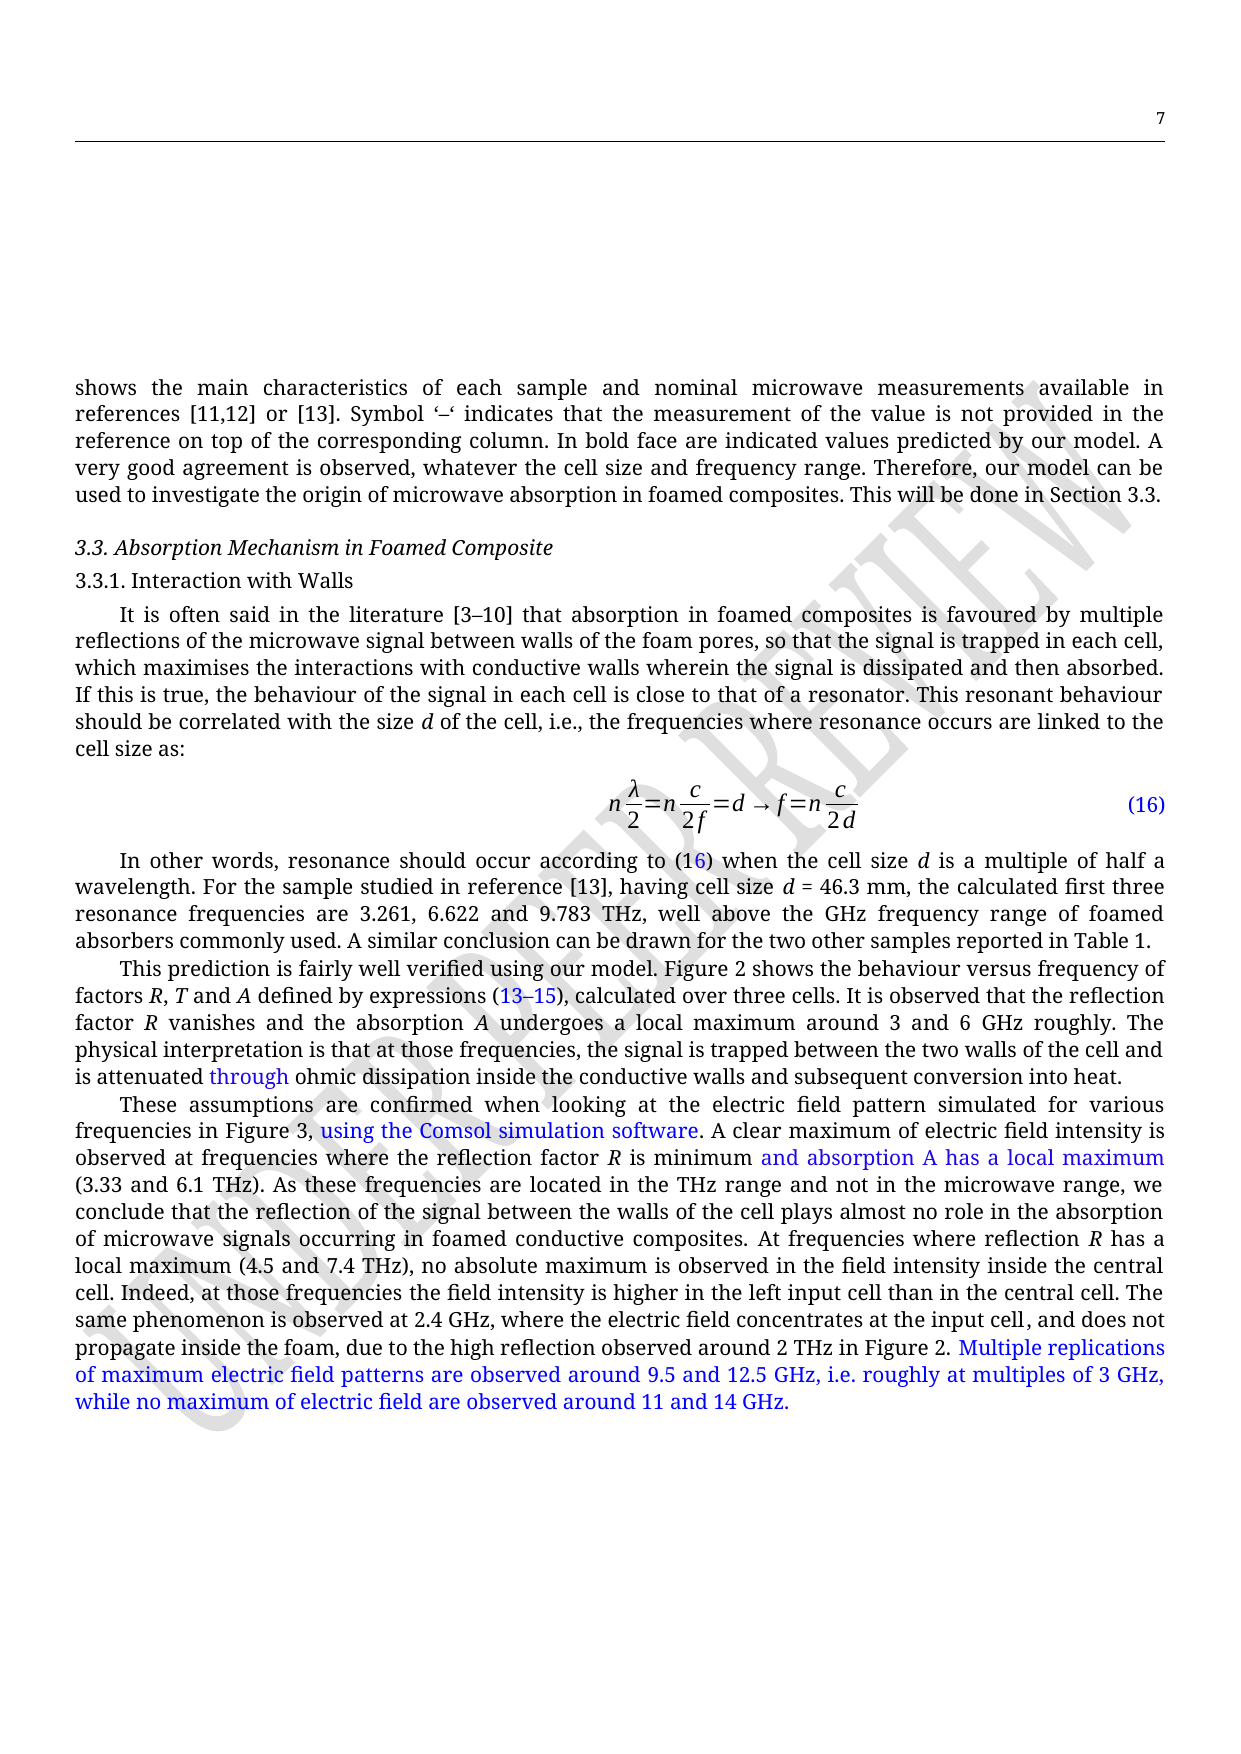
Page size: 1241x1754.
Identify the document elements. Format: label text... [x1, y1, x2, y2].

text In other words, resonance should occur according to (16) when the cell size d is a multiple of half a wavelength. For the sample studied in reference [13], having cell size d = 46.3 mm, the calculated first three resonance frequencies are 3.261, 6.622 and 9.783 THz, well above the GHz frequency range of foamed absorbers commonly used. A similar conclusion can be drawn for the two other samples reported in Table 1. [75, 847, 1165, 955]
subtitle 3.3. Absorption Mechanism in Foamed Composite [75, 534, 1165, 561]
text It is often said in the literature [3–10] that absorption in foamed composites is favoured by multiple reflections of the microwave signal between walls of the foam pores, so that the signal is trapped in each cell, which maximises the interactions with conductive walls wherein the signal is dissipated and then absorbed. If this is true, the behaviour of the signal in each cell is close to that of a resonator. This resonant behaviour should be correlated with the size d of the cell, i.e., the frequencies where resonance occurs are linked to the cell size as: [75, 601, 1165, 763]
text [75, 374, 1165, 509]
subtitle 3.3.1. Interaction with Walls [75, 567, 1165, 594]
table_header [347, 763, 1120, 847]
text This prediction is fairly well verified using our model. Figure 2 shows the behaviour versus frequency of factors R, T and A defined by expressions (13–15), calculated over three cells. It is observed that the reflection factor R vanishes and the absorption A undergoes a local maximum around 3 and 6 GHz roughly. The physical interpretation is that at those frequencies, the signal is trapped between the two walls of the cell and is attenuated through ohmic dissipation inside the conductive walls and subsequent conversion into heat. [75, 955, 1165, 1090]
table_header (16) [1120, 763, 1165, 847]
text These assumptions are confirmed when looking at the electric field pattern simulated for various frequencies in Figure 3, using the Comsol simulation software. A clear maximum of electric field intensity is observed at frequencies where the reflection factor R is minimum and absorption A has a local maximum (3.33 and 6.1 THz). As these frequencies are located in the THz range and not in the microwave range, we conclude that the reflection of the signal between the walls of the cell plays almost no role in the absorption of microwave signals occurring in foamed conductive composites. At frequencies where reflection R has a local maximum (4.5 and 7.4 THz), no absolute maximum is observed in the field intensity inside the central cell. Indeed, at those frequencies the field intensity is higher in the left input cell than in the central cell. The same phenomenon is observed at 2.4 GHz, where the electric field concentrates at the input cell, and does not propagate inside the foam, due to the high reflection observed around 2 THz in Figure 2. Multiple replications of maximum electric field patterns are observed around 9.5 and 12.5 GHz, i.e. roughly at multiples of 3 GHz, while no maximum of electric field are observed around 11 and 14 GHz. [75, 1090, 1165, 1415]
